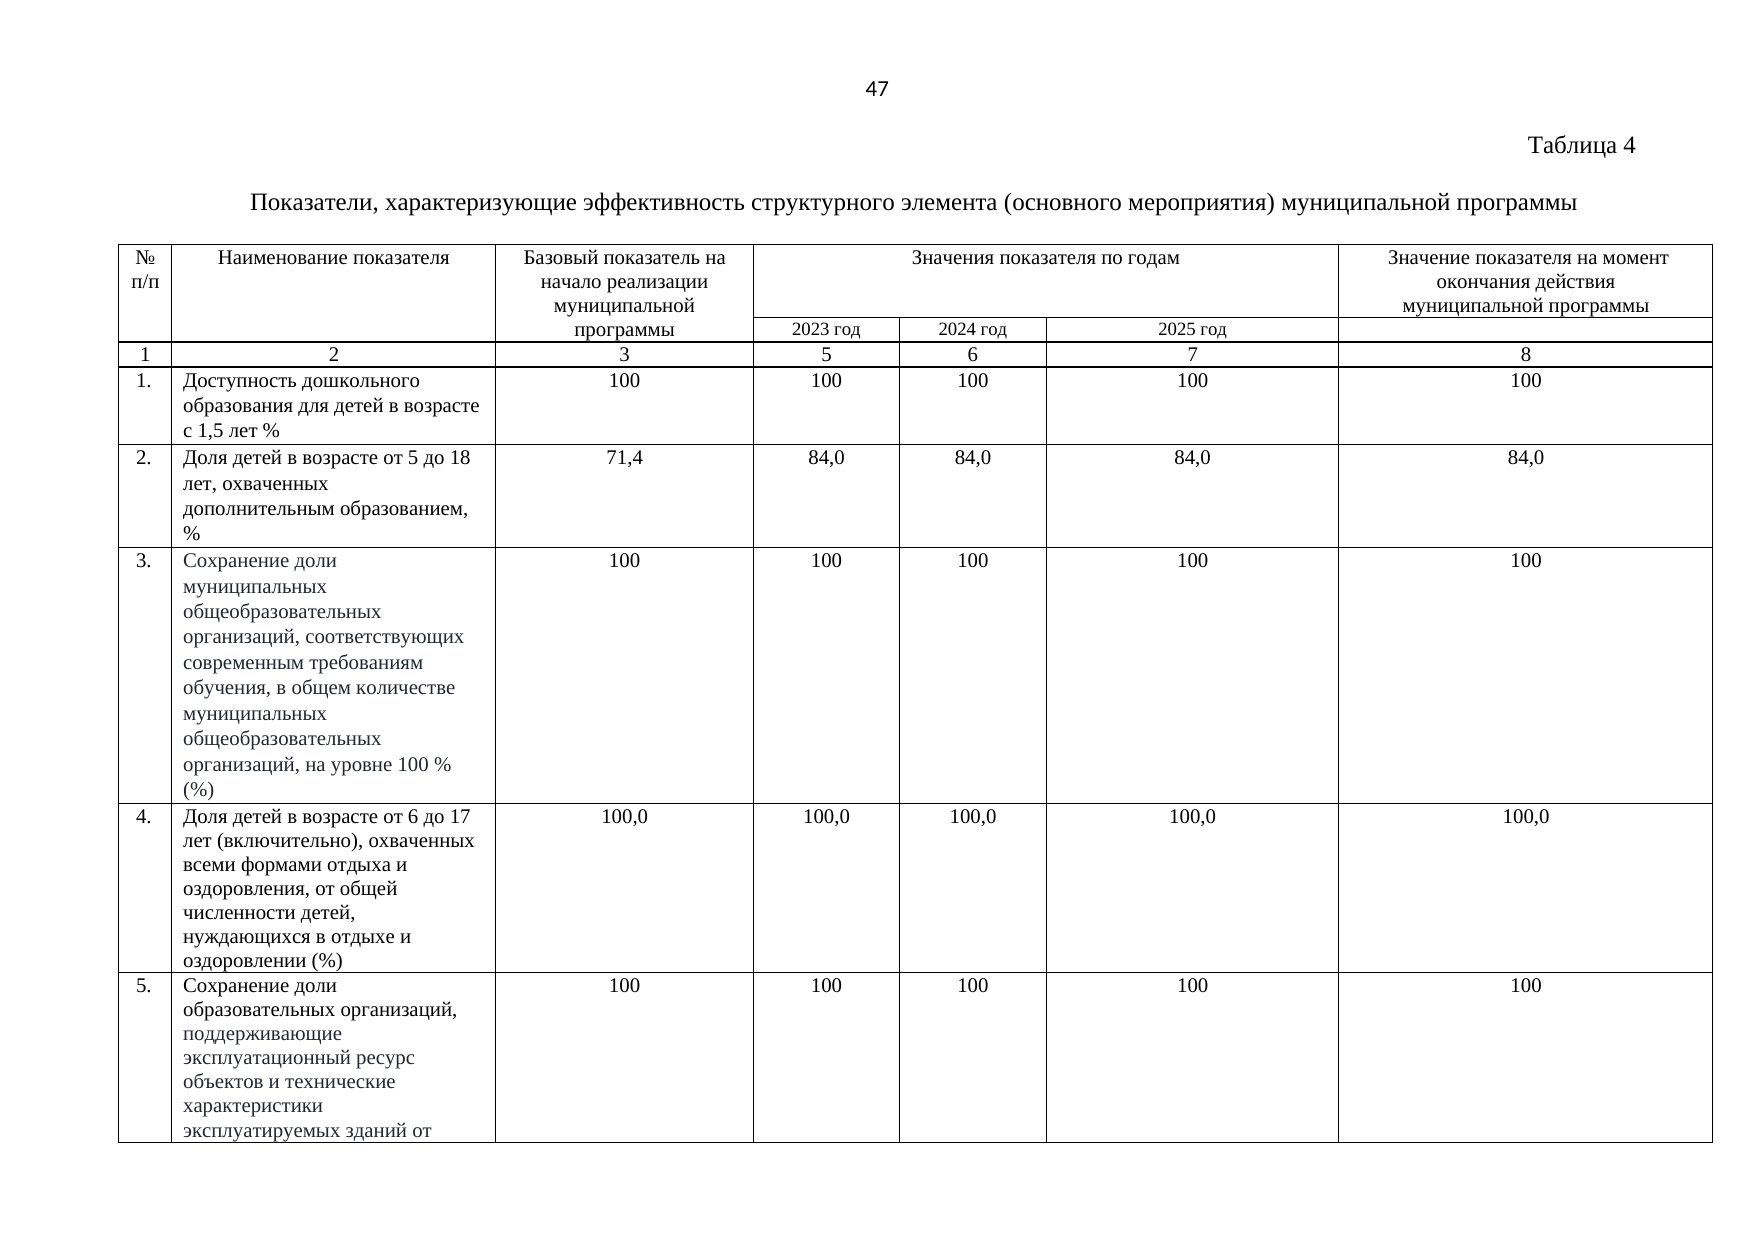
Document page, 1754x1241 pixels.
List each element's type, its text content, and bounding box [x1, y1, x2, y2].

table_cell 100 [1339, 368, 1712, 444]
table_cell 100 [496, 548, 753, 803]
table_cell 84,0 [754, 445, 899, 547]
table_header Значения показателя по годам [754, 245, 1338, 317]
table_cell 100 [1339, 973, 1712, 1142]
table_cell 100 [754, 368, 899, 444]
table_cell 1 [119, 343, 171, 366]
table_header Наименование показателя [172, 245, 495, 341]
table_cell 84,0 [1339, 445, 1712, 547]
table_cell 2 [172, 343, 495, 366]
table_cell Сохранение доли муниципальных общеобразовательных организаций, соответствующих современным требованиям обучения, в общем количестве муниципальных общеобразовательных организаций, на уровне 100 % (%) [172, 548, 495, 803]
table_cell 71,4 [496, 445, 753, 547]
table_cell [119, 804, 171, 972]
table_header Базовый показатель на начало реализации муниципальной программы [496, 245, 753, 341]
table_cell 100 [496, 973, 753, 1142]
table_cell 6 [900, 343, 1046, 366]
table_cell 100,0 [1339, 804, 1712, 972]
table_cell [119, 548, 171, 803]
table_cell 3 [496, 343, 753, 366]
table_cell 7 [1047, 343, 1338, 366]
table_cell 100,0 [1047, 804, 1338, 972]
table_cell 2024 год [900, 318, 1046, 341]
table_cell 100,0 [496, 804, 753, 972]
table_cell 100 [900, 548, 1046, 803]
table_cell Доля детей в возрасте от 5 до 18 лет, охваченных дополнительным образованием, % [172, 445, 495, 547]
table_header № п/п [119, 245, 171, 341]
table_cell 100 [1047, 973, 1338, 1142]
text Таблица 4 [118, 130, 1636, 158]
table_cell 2023 год [754, 318, 899, 341]
table_cell 100 [496, 368, 753, 444]
table_cell 100 [754, 548, 899, 803]
table_cell 100,0 [754, 804, 899, 972]
table_cell 100 [1339, 548, 1712, 803]
table_cell 8 [1339, 343, 1712, 366]
table_cell 84,0 [1047, 445, 1338, 547]
text Показатели, характеризующие эффективность структурного элемента (основного мероприятия) муниципальной программы [118, 187, 1636, 216]
table_cell 100 [754, 973, 899, 1142]
table_cell 100 [1047, 548, 1338, 803]
table_cell 84,0 [900, 445, 1046, 547]
table_header Значение показателя на момент окончания действия муниципальной программы [1339, 245, 1712, 317]
table_cell 100 [1047, 368, 1338, 444]
table_cell [119, 368, 171, 444]
table_cell Доступность дошкольного образования для детей в возрасте с 1,5 лет % [172, 368, 495, 444]
table_cell 5 [754, 343, 899, 366]
table_cell [1339, 318, 1712, 341]
table_cell 2025 год [1047, 318, 1338, 341]
table_cell 100 [900, 973, 1046, 1142]
table_cell 100 [900, 368, 1046, 444]
table_cell 100,0 [900, 804, 1046, 972]
table_cell Доля детей в возрасте от 6 до 17 лет (включительно), охваченных всеми формами отдыха и оздоровления, от общей численности детей, нуждающихся в отдыхе и оздоровлении (%) [172, 804, 495, 972]
table_cell [119, 973, 171, 1142]
table_cell [119, 445, 171, 547]
